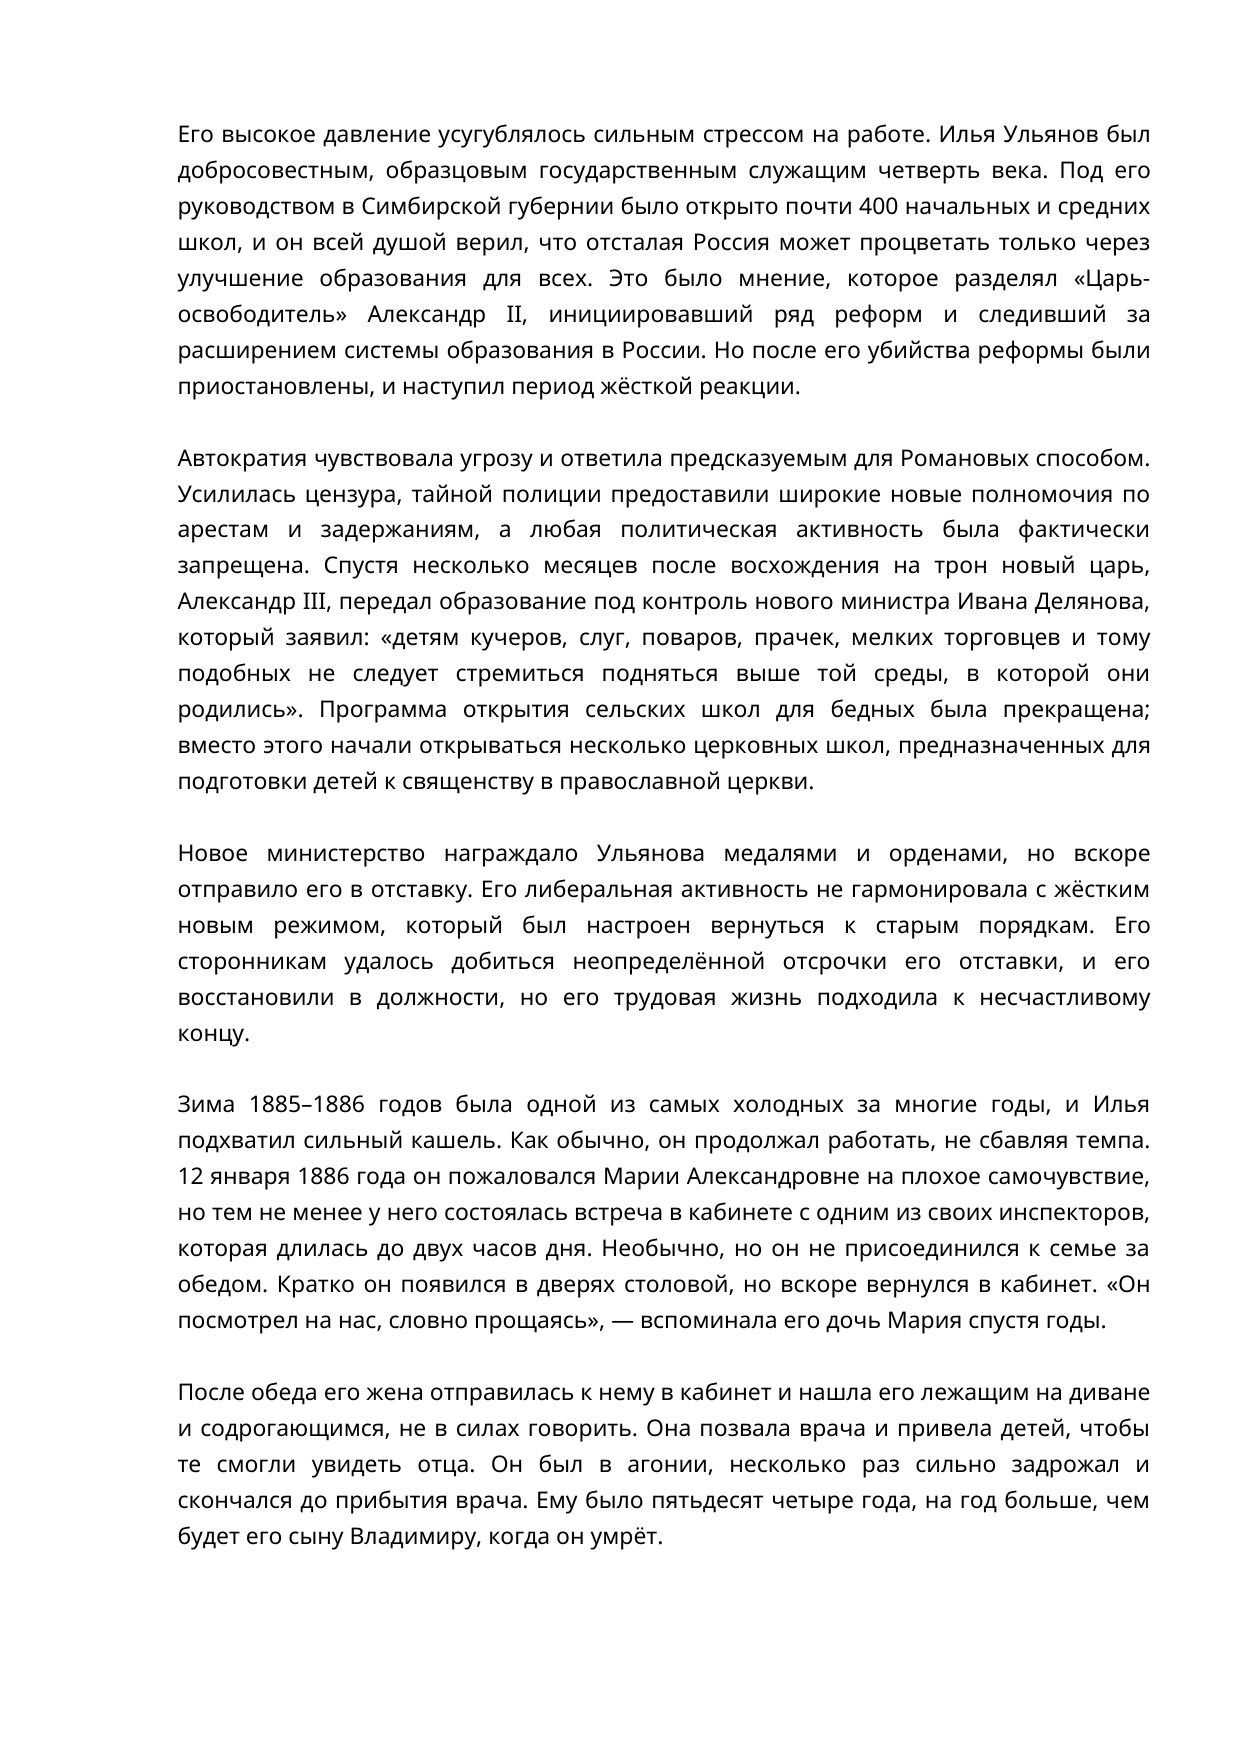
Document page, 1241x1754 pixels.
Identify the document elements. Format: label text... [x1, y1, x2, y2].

text Зима 1885–1886 годов была одной из самых холодных за многие годы, и Илья подхватил сильный кашель. Как обычно, он продолжал работать, не сбавляя темпа. 12 января 1886 года он пожаловался Марии Александровне на плохое самочувствие, но тем не менее у него состоялась встреча в кабинете с одним из своих инспекторов, которая длилась до двух часов дня. Необычно, но он не присоединился к семье за обедом. Кратко он появился в дверях столовой, но вскоре вернулся в кабинет. «Он посмотрел на нас, словно прощаясь», — вспоминала его дочь Мария спустя годы. [177, 1088, 1152, 1335]
text Новое министерство награждало Ульянова медалями и орденами, но вскоре отправило его в отставку. Его либеральная активность не гармонировала с жёстким новым режимом, который был настроен вернуться к старым порядкам. Его сторонникам удалось добиться неопределённой отсрочки его отставки, и его восстановили в должности, но его трудовая жизнь подходила к несчастливому концу. [177, 837, 1152, 1048]
text Автократия чувствовала угрозу и ответила предсказуемым для Романовых способом. Усилилась цензура, тайной полиции предоставили широкие новые полномочия по арестам и задержаниям, а любая политическая активность была фактически запрещена. Спустя несколько месяцев после восхождения на трон новый царь, Александр III, передал образование под контроль нового министра Ивана Делянова, который заявил: «детям кучеров, слуг, поваров, прачек, мелких торговцев и тому подобных не следует стремиться подняться выше той среды, в которой они родились». Программа открытия сельских школ для бедных была прекращена; вместо этого начали открываться несколько церковных школ, предназначенных для подготовки детей к священству в православной церкви. [177, 442, 1152, 796]
text После обеда его жена отправилась к нему в кабинет и нашла его лежащим на диване и содрогающимся, не в силах говорить. Она позвала врача и привела детей, чтобы те смогли увидеть отца. Он был в агонии, несколько раз сильно задрожал и скончался до прибытия врача. Ему было пятьдесят четыре года, на год больше, чем будет его сыну Владимиру, когда он умрёт. [177, 1376, 1152, 1551]
text Его высокое давление усугублялось сильным стрессом на работе. Илья Ульянов был добросовестным, образцовым государственным служащим четверть века. Под его руководством в Симбирской губернии было открыто почти 400 начальных и средних школ, и он всей душой верил, что отсталая Россия может процветать только через улучшение образования для всех. Это было мнение, которое разделял «Царь-освободитель» Александр II, инициировавший ряд реформ и следивший за расширением системы образования в России. Но после его убийства реформы были приостановлены, и наступил период жёсткой реакции. [177, 118, 1152, 401]
